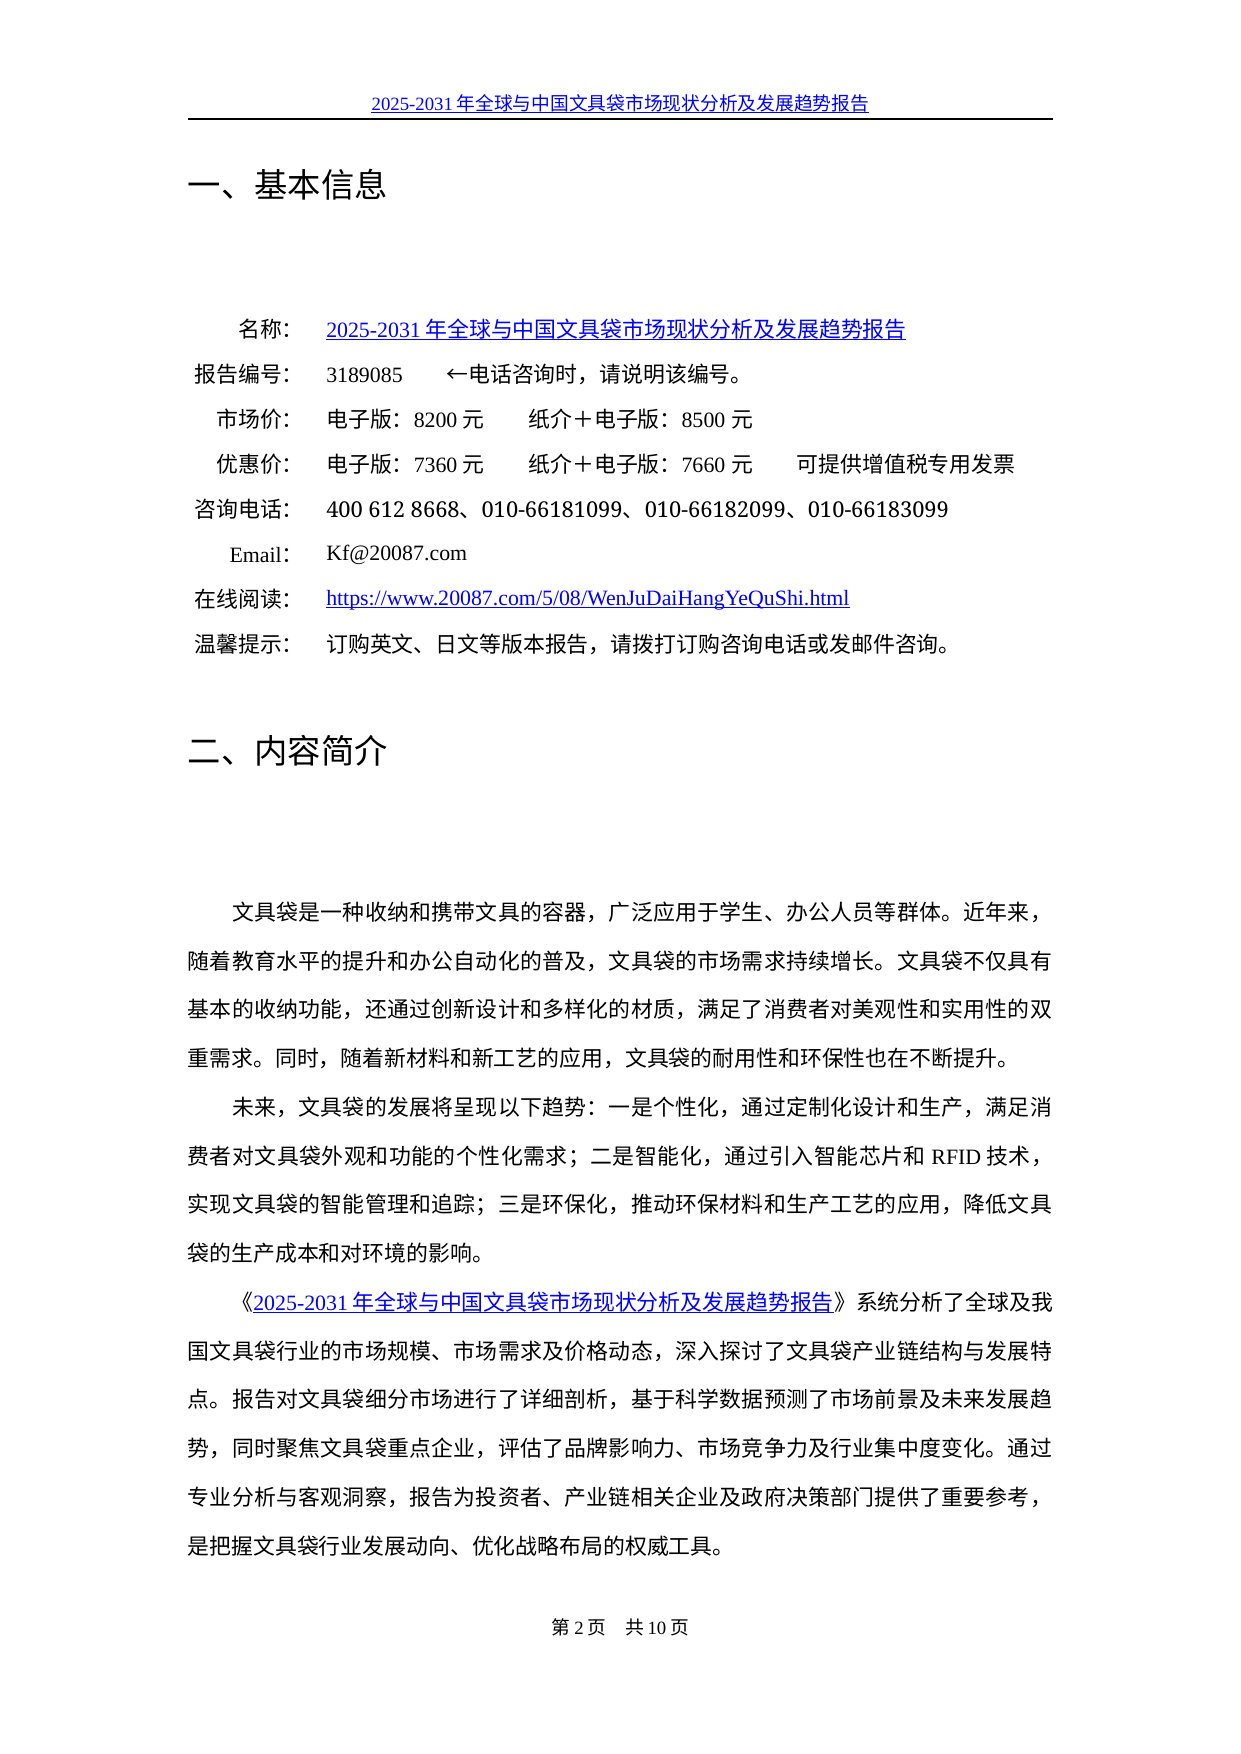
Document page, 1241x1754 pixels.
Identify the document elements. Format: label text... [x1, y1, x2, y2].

table_cell 报告编号： [167, 357, 315, 402]
table_cell 400 612 8668、010-66181099、010-66182099、010-66183099 [315, 492, 1073, 537]
table_cell [315, 582, 1073, 627]
table_header 名称： [167, 312, 315, 357]
table_cell 订购英文、日文等版本报告，请拨打订购咨询电话或发邮件咨询。 [315, 627, 1073, 672]
table_cell Kf@20087.com [315, 537, 1073, 582]
table_cell 优惠价： [167, 447, 315, 492]
title 二、内容简介 [187, 717, 1053, 782]
table_cell 咨询电话： [167, 492, 315, 537]
table_cell Email： [167, 537, 315, 582]
table_header 2025-2031年全球与中国文具袋市场现状分析及发展趋势报告 [315, 312, 1073, 357]
table_cell 3189085 ←电话咨询时，请说明该编号。 [315, 357, 1073, 402]
table_cell 电子版：7360 元 纸介＋电子版：7660 元 可提供增值税专用发票 [315, 447, 1073, 492]
title 一、基本信息 [187, 150, 1053, 215]
table_cell 市场价： [167, 402, 315, 447]
table_cell 温馨提示： [167, 627, 315, 672]
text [187, 894, 1053, 1561]
table_cell 在线阅读： [167, 582, 315, 627]
table_cell 电子版：8200 元 纸介＋电子版：8500 元 [315, 402, 1073, 447]
